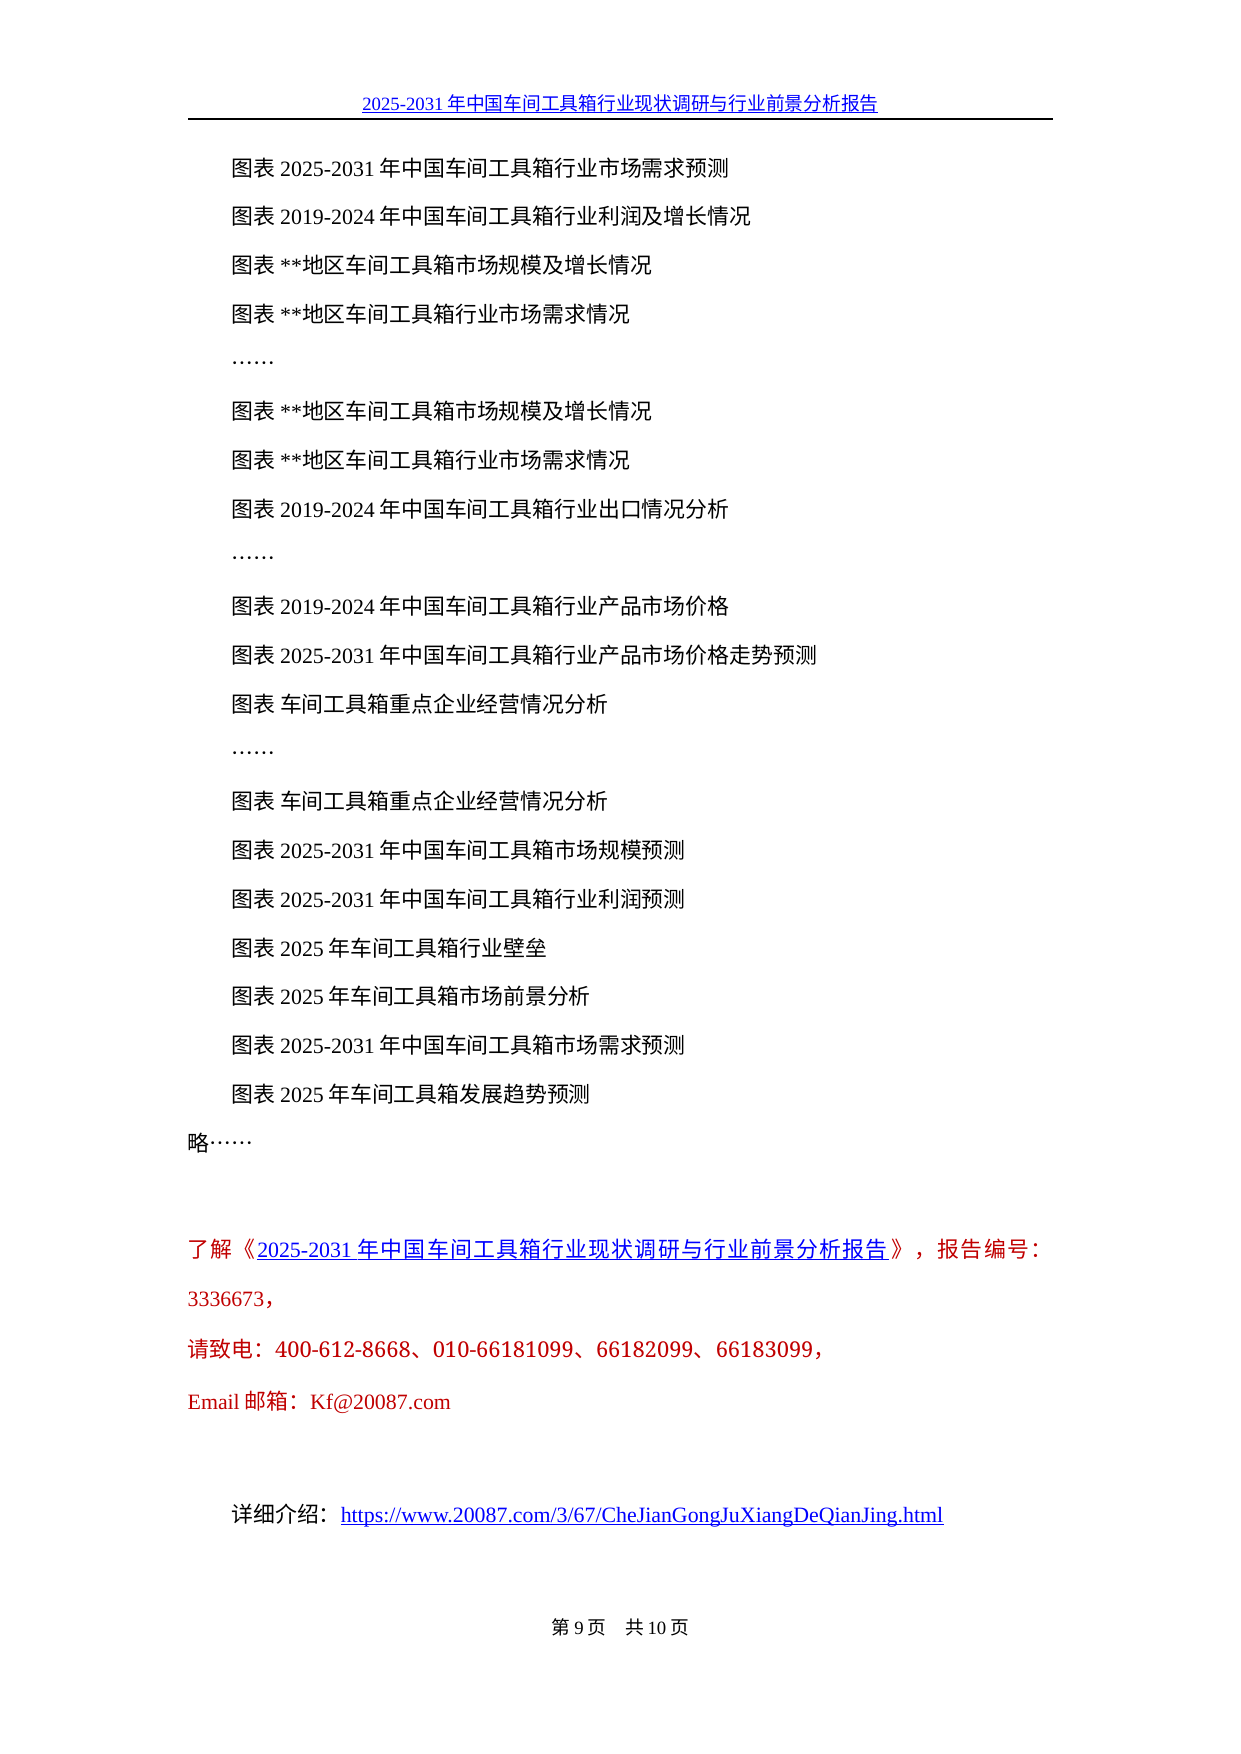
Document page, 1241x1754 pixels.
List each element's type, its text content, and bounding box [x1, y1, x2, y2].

text 详细介绍：https://www.20087.com/3/67/CheJianGongJuXiangDeQianJing.html [187, 1496, 1053, 1529]
text 请致电：400-612-8668、010-66181099、66182099、66183099， [187, 1332, 1053, 1364]
text 了解《2025-2031年中国车间工具箱行业现状调研与行业前景分析报告》，报告编号：3336673， [187, 1232, 1053, 1313]
text Email邮箱：Kf@20087.com [187, 1383, 1053, 1416]
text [187, 150, 1053, 1158]
